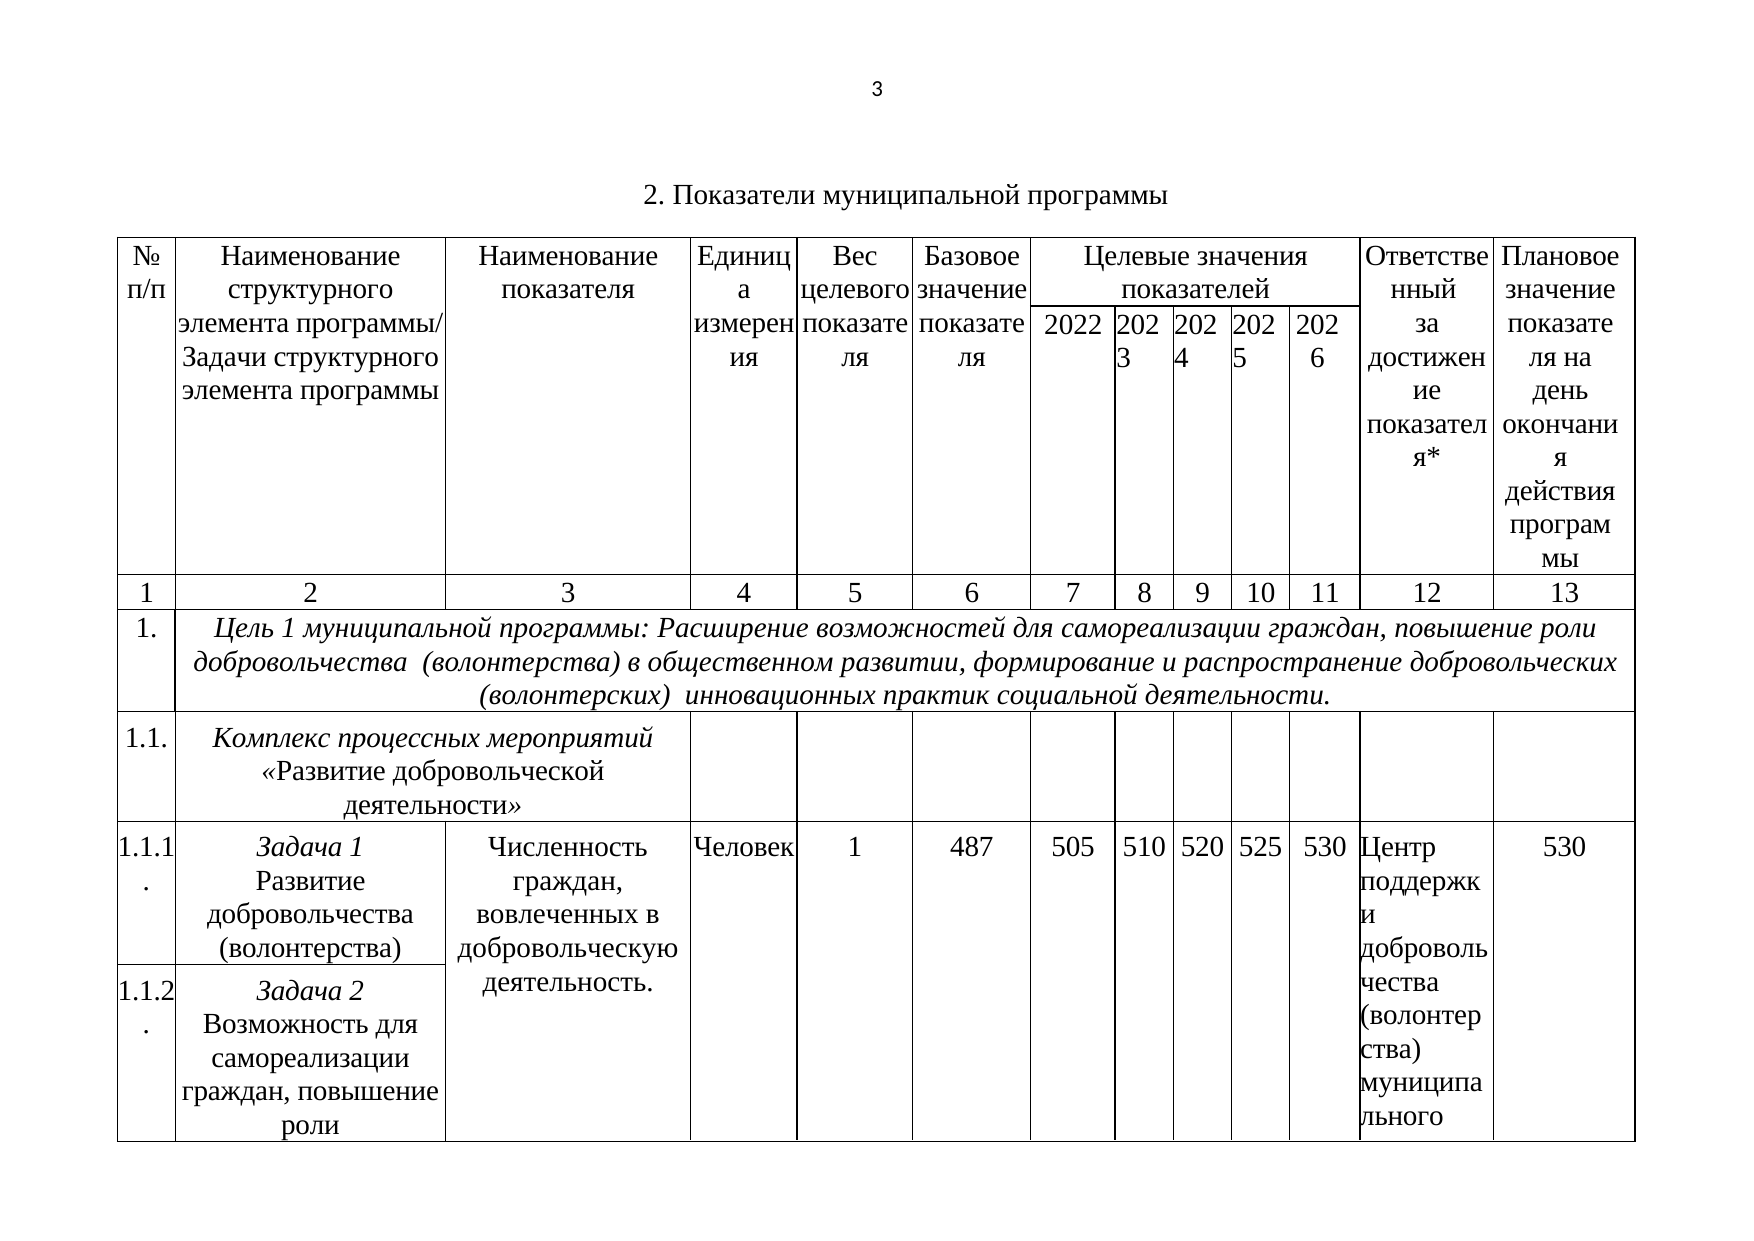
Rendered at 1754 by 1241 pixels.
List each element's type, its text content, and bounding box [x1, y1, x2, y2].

table_cell [1031, 712, 1114, 821]
table_header Наименование показателя [446, 238, 690, 573]
text 2. Показатели муниципальной программы [118, 177, 1636, 211]
table_cell 1.1.2. [118, 965, 175, 1141]
table_cell 505 [1031, 822, 1115, 1141]
table_cell 10 [1232, 575, 1289, 609]
table_header № п/п [118, 238, 175, 573]
table_cell 2025 [1232, 307, 1289, 573]
table_cell [1232, 712, 1289, 821]
table_cell 7 [1031, 575, 1114, 609]
table_cell [1361, 712, 1493, 821]
table_header Ответственный за достижение показателя* [1361, 238, 1493, 573]
table_cell [913, 712, 1030, 821]
table_cell 1.1.1. [118, 822, 175, 964]
table_cell 530 [1493, 822, 1634, 1141]
table_cell Цель 1 муниципальной программы: Расширение возможностей для самореализации граждан, повышение роли добровольчества (волонтерства) в общественном развитии, формирование и распространение добровольческих (волонтерских) инновационных практик социальной деятельности. [176, 610, 1634, 711]
table_cell 9 [1174, 575, 1231, 609]
table_cell 2026 [1290, 307, 1359, 573]
table_header Целевые значения показателей [1031, 238, 1359, 305]
table_cell 2022 [1031, 307, 1114, 573]
table_cell 8 [1116, 575, 1173, 609]
table_cell [1174, 712, 1231, 821]
table_cell 11 [1290, 575, 1359, 609]
table_cell 520 [1173, 822, 1231, 1141]
table_cell 1.1. [118, 712, 175, 821]
table_cell 2 [176, 575, 445, 609]
table_cell Численность граждан, вовлеченных в добровольческую деятельность. [446, 822, 690, 1141]
table_cell Центр поддержки добровольчества (волонтерства) муниципального образования Воловский район [1360, 822, 1493, 1141]
table_cell 3 [446, 575, 690, 609]
table_cell 1 [118, 575, 175, 609]
table_header Наименование структурного элемента программы/ Задачи структурного элемента программы [176, 238, 445, 573]
table_cell Человек [690, 822, 797, 1141]
table_header Плановое значение показателя на день окончания действия программы [1494, 238, 1634, 573]
table_header Базовое значение показателя [913, 238, 1030, 573]
table_cell 13 [1494, 575, 1634, 609]
table_cell 487 [913, 822, 1031, 1141]
table_cell [1116, 712, 1173, 821]
table_cell 1. [118, 610, 174, 711]
table_cell [798, 712, 912, 821]
table_cell 4 [691, 575, 796, 609]
table_cell 6 [913, 575, 1030, 609]
table_cell 12 [1361, 575, 1493, 609]
table_cell 530 [1290, 822, 1360, 1141]
table_header Единица измерения [691, 238, 796, 573]
table_cell [1494, 712, 1634, 821]
table_header Вес целевого показателя [798, 238, 912, 573]
table_cell 2023 [1116, 307, 1173, 573]
table_cell 510 [1115, 822, 1173, 1141]
table_cell Задача 1 Развитие добровольчества (волонтерства) [176, 822, 445, 964]
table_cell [176, 965, 445, 1141]
table_cell [691, 712, 796, 821]
table_cell 2024 [1174, 307, 1231, 573]
table_cell 5 [798, 575, 912, 609]
table_cell 525 [1231, 822, 1289, 1141]
table_cell Комплекс процессных мероприятий «Развитие добровольческой деятельности» [176, 712, 690, 821]
table_cell [1290, 712, 1359, 821]
table_cell 1 [797, 822, 913, 1141]
